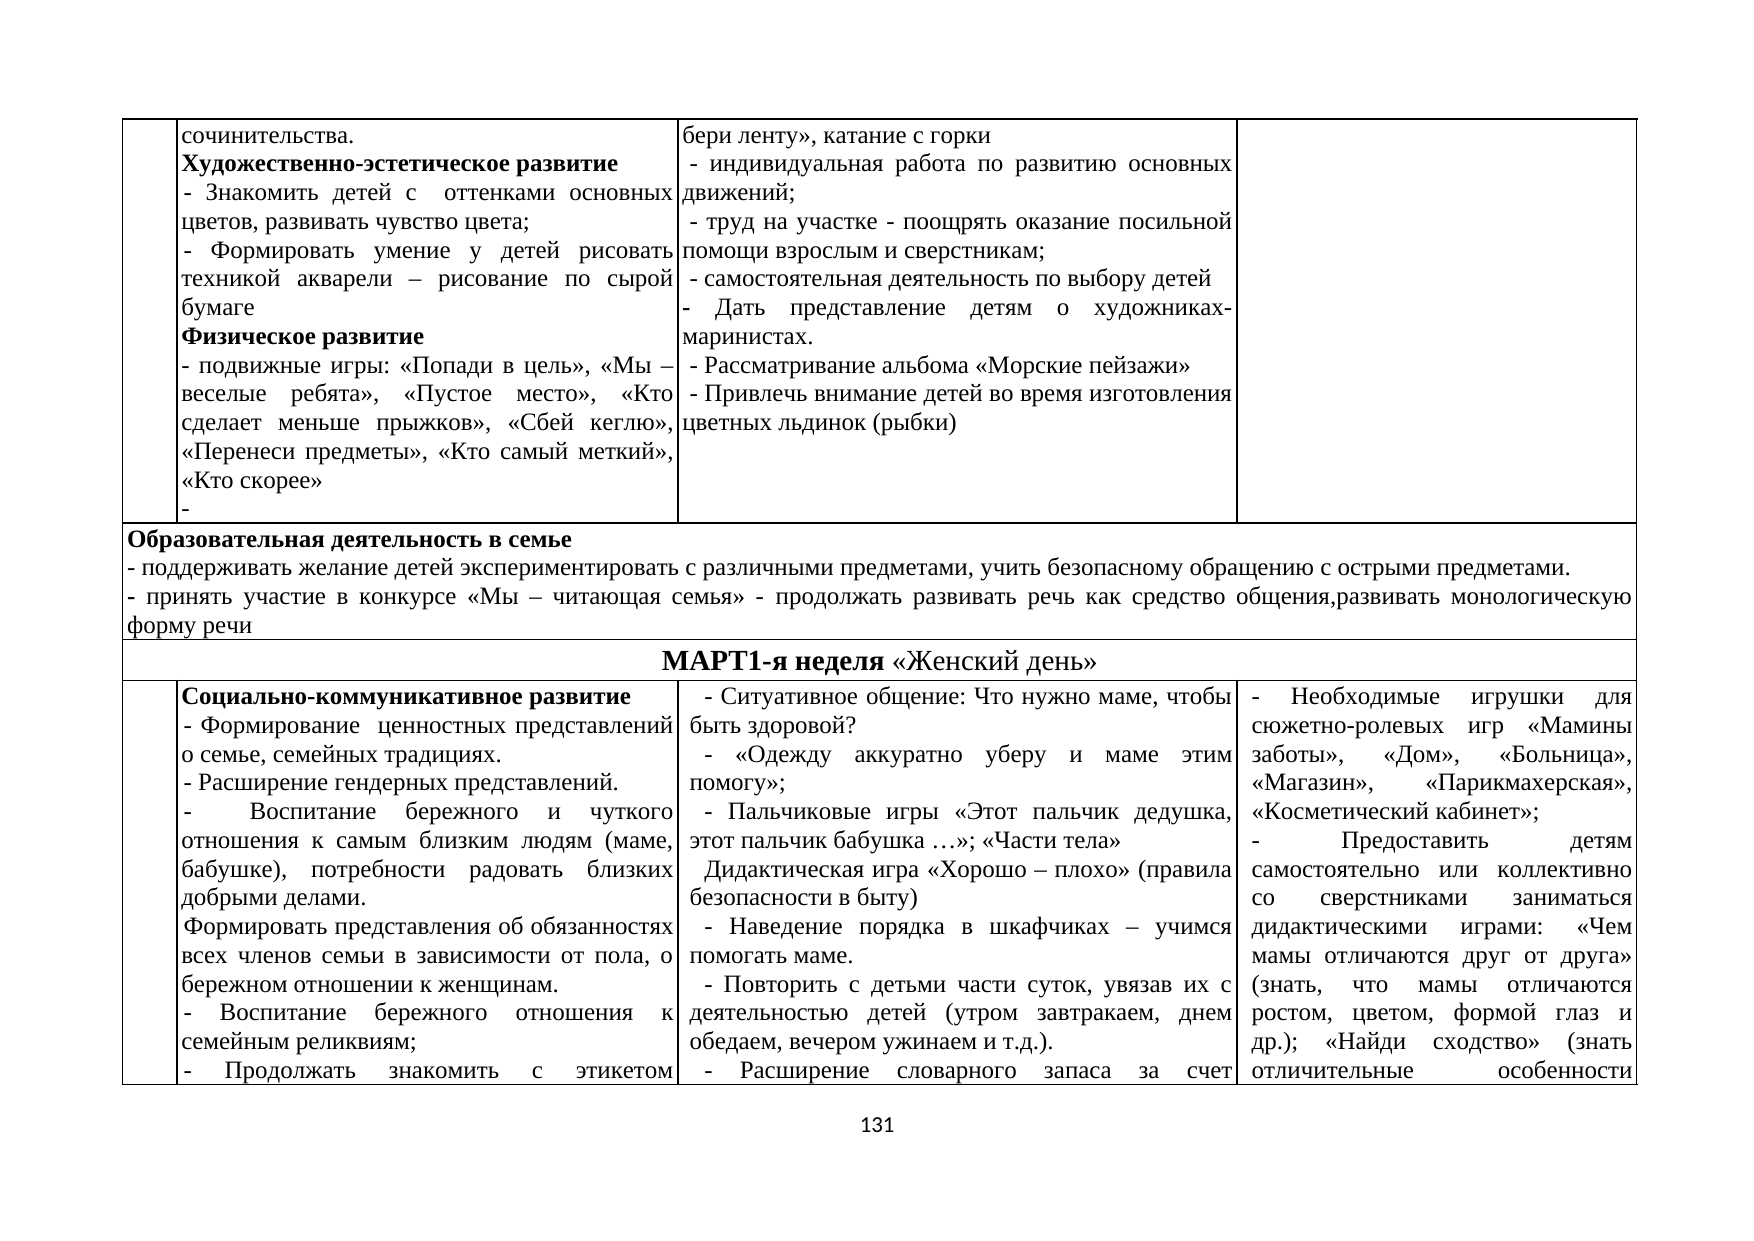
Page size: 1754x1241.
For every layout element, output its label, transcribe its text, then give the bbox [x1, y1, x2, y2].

table_cell МАРТ1-я неделя «Женский день» [123, 640, 1636, 680]
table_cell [178, 120, 677, 522]
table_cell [178, 681, 677, 1084]
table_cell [679, 120, 1236, 522]
table_cell [123, 681, 176, 1084]
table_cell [1238, 120, 1636, 522]
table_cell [1238, 681, 1636, 1084]
table_cell Образовательная деятельность в семье - поддерживать желание детей экспериментировать с различными предметами, учить безопасному обращению с острыми предметами. - принять участие в конкурсе «Мы – читающая семья» - продолжать развивать речь как средство общения,развивать монологическую форму речи [123, 524, 1636, 639]
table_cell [679, 681, 1236, 1084]
table_cell [123, 120, 176, 522]
